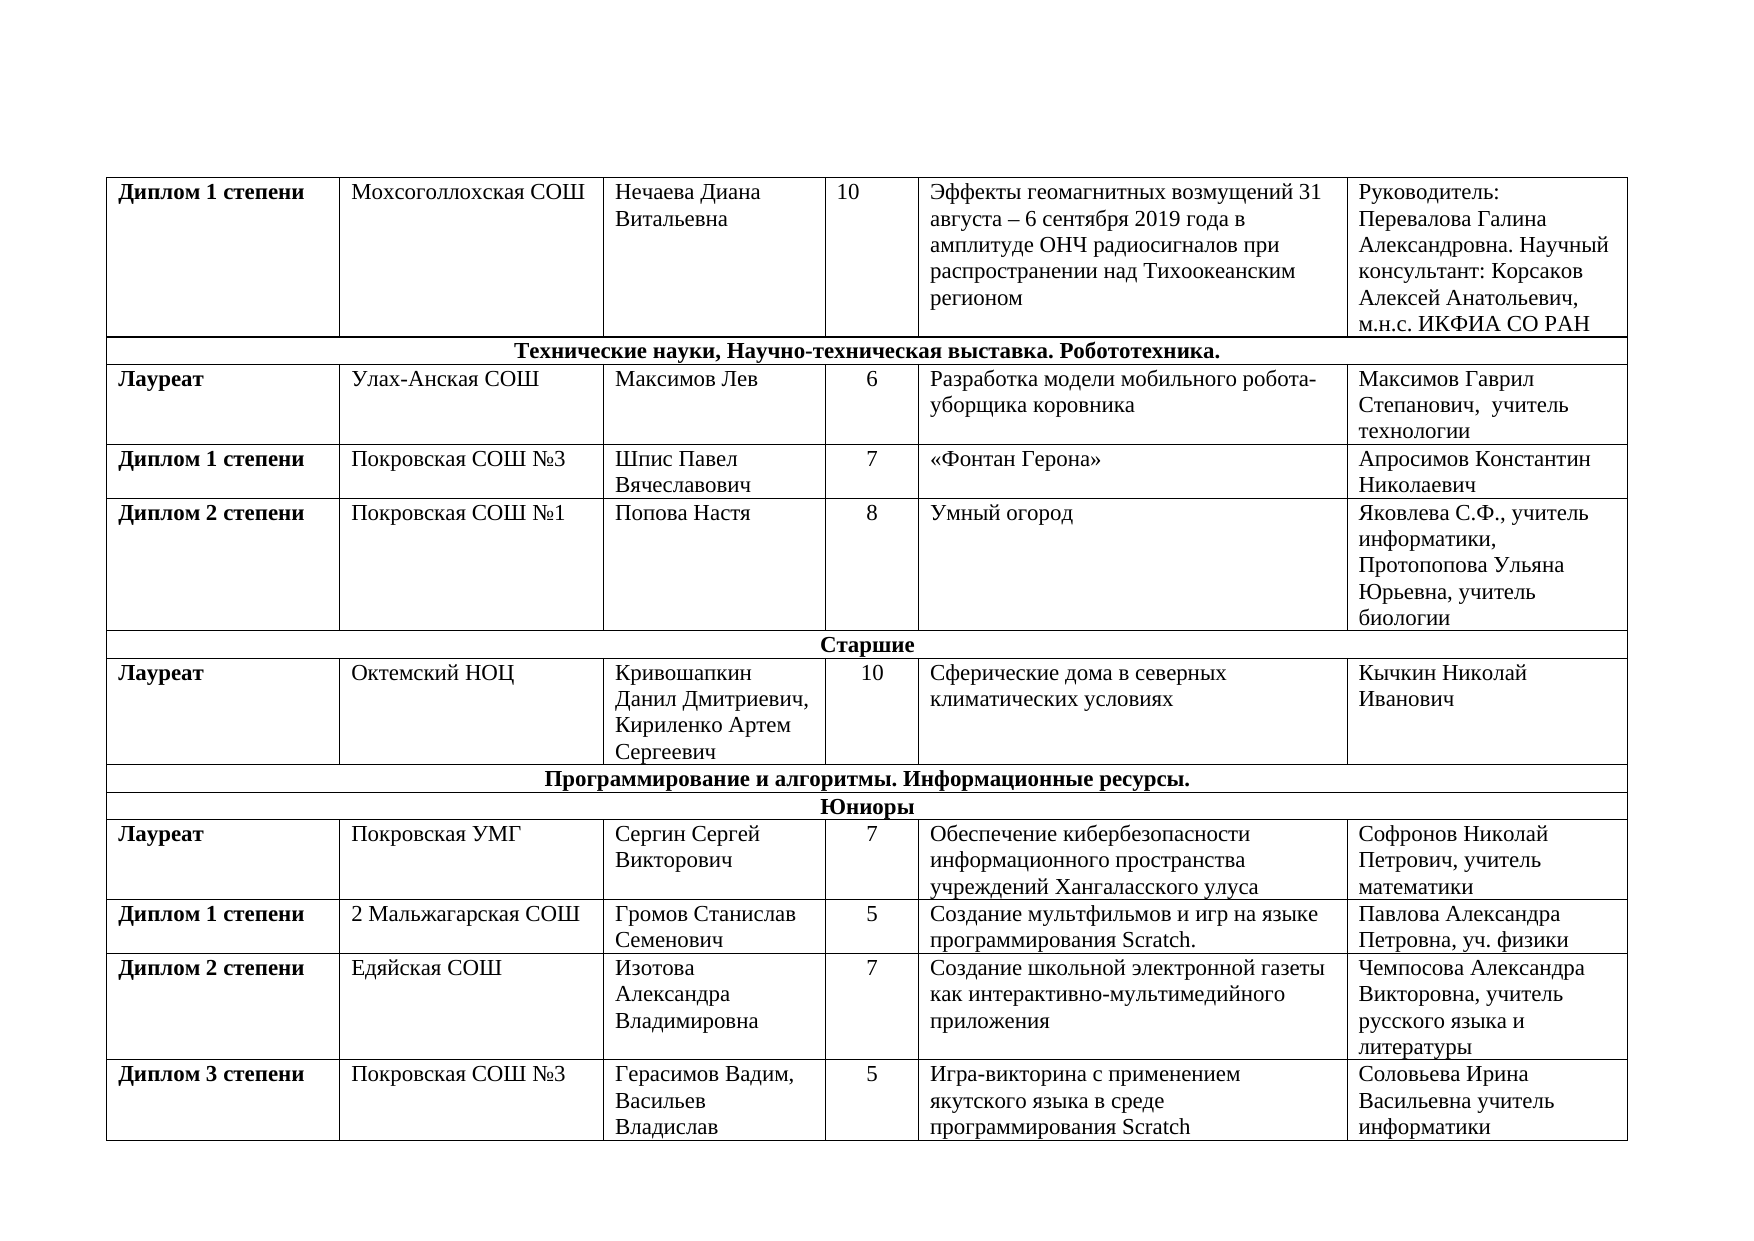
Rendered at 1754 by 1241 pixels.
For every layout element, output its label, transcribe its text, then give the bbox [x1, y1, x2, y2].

table_cell Едяйская СОШ [340, 954, 603, 1059]
table_cell Павлова Александра Петровна, уч. физики [1348, 900, 1627, 953]
table_cell 8 [826, 499, 918, 630]
table_cell Диплом 1 степени [107, 445, 339, 498]
table_cell 6 [826, 365, 918, 444]
table_cell Покровская СОШ №3 [340, 1060, 603, 1139]
table_cell 2 Мальжагарская СОШ [340, 900, 603, 953]
table_cell Диплом 1 степени [107, 178, 339, 336]
table_cell Апросимов Константин Николаевич [1348, 445, 1627, 498]
table_cell Софронов Николай Петрович, учитель математики [1348, 820, 1627, 899]
table_cell 7 [826, 954, 918, 1059]
table_cell Сергин Сергей Викторович [604, 820, 825, 899]
table_cell Кривошапкин Данил Дмитриевич, Кириленко Артем Сергеевич [604, 659, 825, 764]
table_cell 10 [826, 659, 918, 764]
table_cell Чемпосова Александра Викторовна, учитель русского языка и литературы [1348, 954, 1627, 1059]
table_cell Максимов Лев [604, 365, 825, 444]
table_cell Юниоры [107, 793, 1627, 819]
table_cell Лауреат [107, 820, 339, 899]
table_cell Лауреат [107, 365, 339, 444]
table_cell Диплом 2 степени [107, 499, 339, 630]
table_cell Кычкин Николай Иванович [1348, 659, 1627, 764]
table_cell Покровская УМГ [340, 820, 603, 899]
table_cell Обеспечение кибербезопасности информационного пространства учреждений Хангаласского улуса [919, 820, 1347, 899]
table_cell Лауреат [107, 659, 339, 764]
table_cell Максимов Гаврил Степанович, учитель технологии [1348, 365, 1627, 444]
table_cell Яковлева С.Ф., учитель информатики, Протопопова Ульяна Юрьевна, учитель биологии [1348, 499, 1627, 630]
table_cell 7 [826, 820, 918, 899]
table_cell Старшие [107, 631, 1627, 658]
table_cell Создание школьной электронной газеты как интерактивно-мультимедийного приложения [919, 954, 1347, 1059]
table_cell Диплом 1 степени [107, 900, 339, 953]
table_cell 5 [826, 900, 918, 953]
table_cell Создание мультфильмов и игр на языке программирования Scratch. [919, 900, 1347, 953]
table_cell Октемский НОЦ [340, 659, 603, 764]
table_cell Диплом 3 степени [107, 1060, 339, 1139]
table_cell «Фонтан Герона» [919, 445, 1347, 498]
table_cell Покровская СОШ №3 [340, 445, 603, 498]
table_cell 5 [826, 1060, 918, 1139]
table_cell Мохсоголлохская СОШ [340, 178, 603, 336]
table_cell Диплом 2 степени [107, 954, 339, 1059]
table_cell 7 [826, 445, 918, 498]
table_cell Герасимов Вадим, Васильев Владислав [604, 1060, 825, 1139]
table_cell Умный огород [919, 499, 1347, 630]
table_cell Программирование и алгоритмы. Информационные ресурсы. [107, 765, 1627, 792]
table_cell Нечаева Диана Витальевна [604, 178, 825, 336]
table_cell 10 [826, 178, 918, 336]
table_cell Руководитель: Перевалова Галина Александровна. Научный консультант: Корсаков Алексей Анатольевич, м.н.с. ИКФИА СО РАН [1348, 178, 1627, 336]
table_cell Громов Станислав Семенович [604, 900, 825, 953]
table_cell Улах-Анская СОШ [340, 365, 603, 444]
table_cell Шпис Павел Вячеславович [604, 445, 825, 498]
table_cell Попова Настя [604, 499, 825, 630]
table_cell Изотова Александра Владимировна [604, 954, 825, 1059]
table_cell Сферические дома в северных климатических условиях [919, 659, 1347, 764]
table_cell Разработка модели мобильного робота-уборщика коровника [919, 365, 1347, 444]
table_cell Игра-викторина с применением якутского языка в среде программирования Scratch [919, 1060, 1347, 1139]
table_cell Эффекты геомагнитных возмущений 31 августа – 6 сентября 2019 года в амплитуде ОНЧ радиосигналов при распространении над Тихоокеанским регионом [919, 178, 1347, 336]
table_cell Технические науки, Научно-техническая выставка. Робототехника. [107, 338, 1627, 364]
table_cell Соловьева Ирина Васильевна учитель информатики [1348, 1060, 1627, 1139]
table_cell Покровская СОШ №1 [340, 499, 603, 630]
